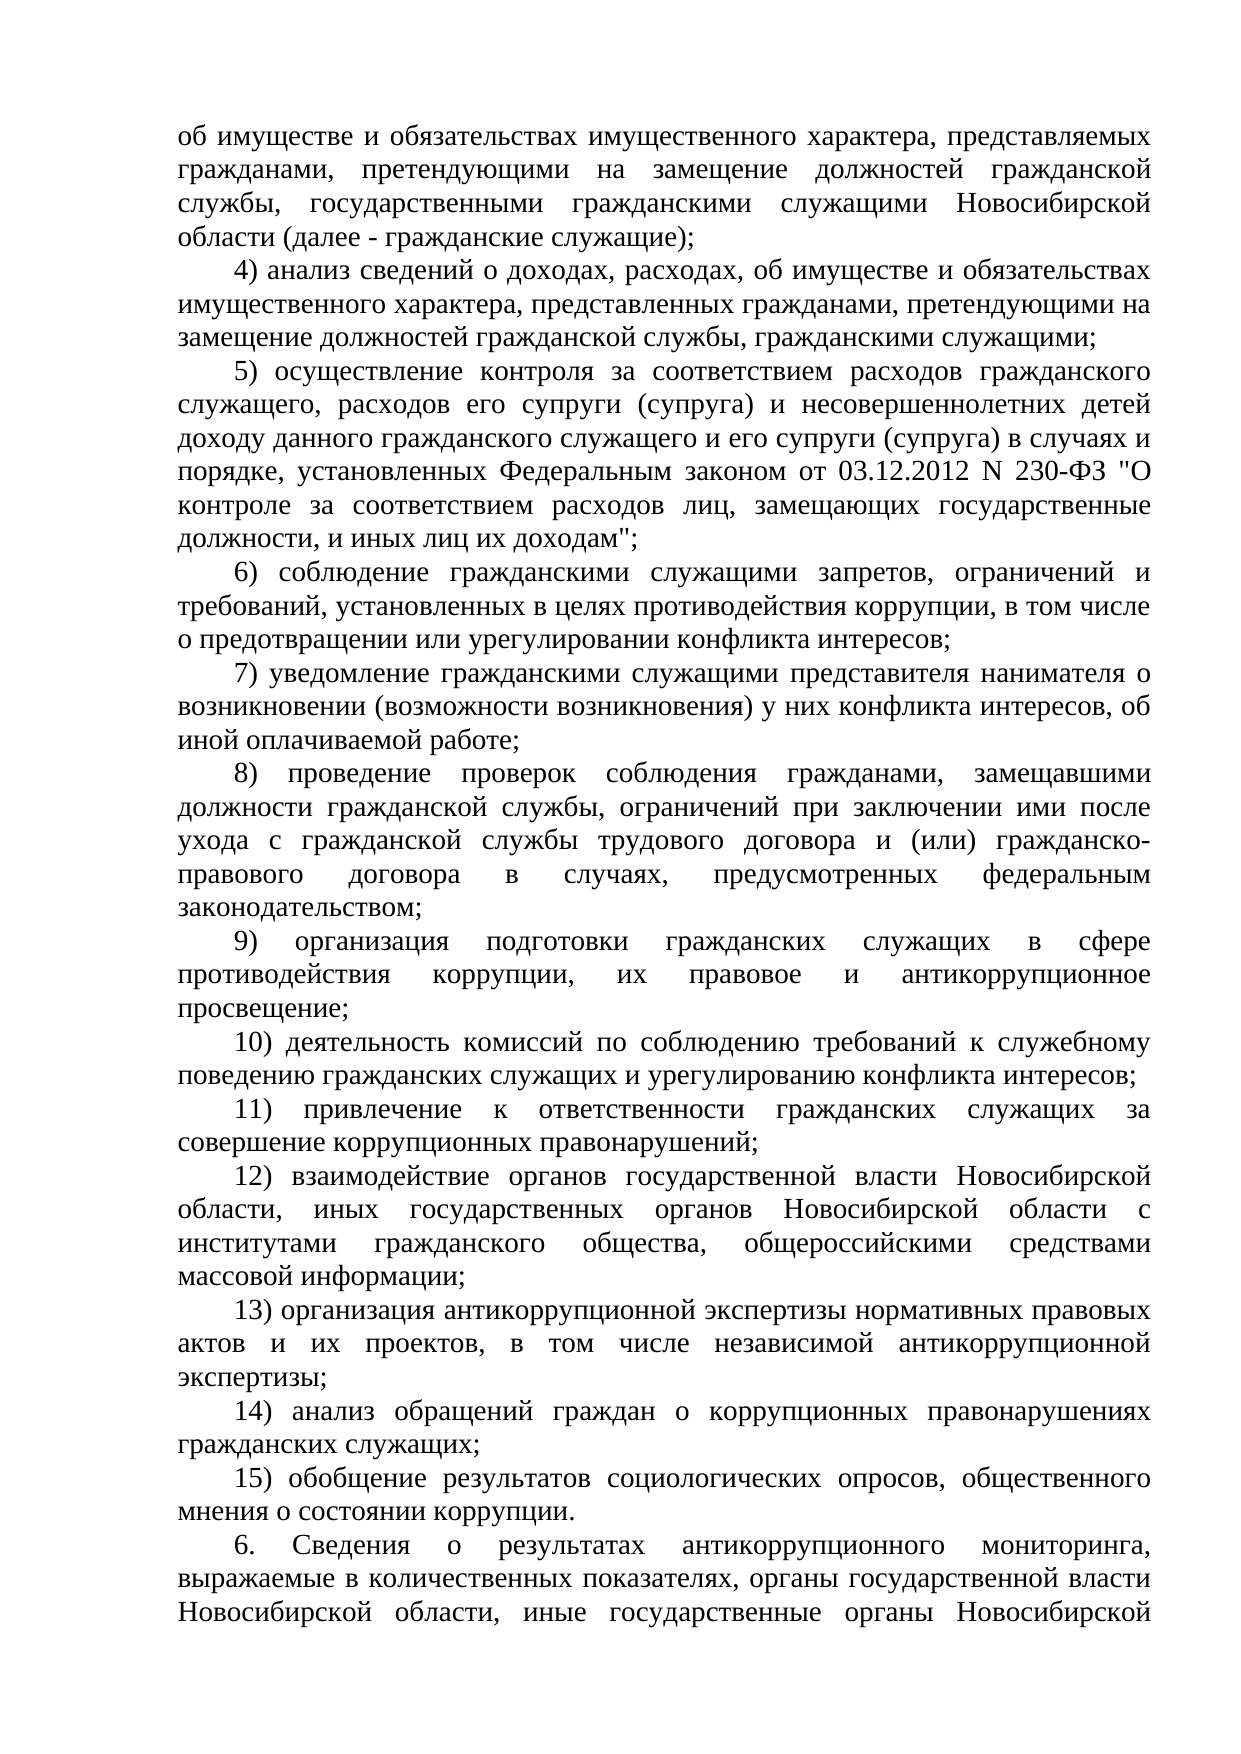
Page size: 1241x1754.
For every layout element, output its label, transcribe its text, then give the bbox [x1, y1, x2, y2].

text 5) осуществление контроля за соответствием расходов гражданского служащего, расходов его супруги (супруга) и несовершеннолетних детей доходу данного гражданского служащего и его супруги (супруга) в случаях и порядке, установленных Федеральным законом от 03.12.2012 N 230-ФЗ "О контроле за соответствием расходов лиц, замещающих государственные должности, и иных лиц их доходам"; [177, 353, 1152, 554]
text 6) соблюдение гражданскими служащими запретов, ограничений и требований, установленных в целях противодействия коррупции, в том числе о предотвращении или урегулировании конфликта интересов; [177, 554, 1152, 655]
text 10) деятельность комиссий по соблюдению требований к служебному поведению гражданских служащих и урегулированию конфликта интересов; [177, 1024, 1152, 1091]
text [177, 1527, 1152, 1627]
text 4) анализ сведений о доходах, расходах, об имуществе и обязательствах имущественного характера, представленных гражданами, претендующими на замещение должностей гражданской службы, гражданскими служащими; [177, 252, 1152, 353]
text 9) организация подготовки гражданских служащих в сфере противодействия коррупции, их правовое и антикоррупционное просвещение; [177, 923, 1152, 1024]
text 11) привлечение к ответственности гражданских служащих за совершение коррупционных правонарушений; [177, 1091, 1152, 1158]
text 7) уведомление гражданскими служащими представителя нанимателя о возникновении (возможности возникновения) у них конфликта интересов, об иной оплачиваемой работе; [177, 655, 1152, 755]
text 14) анализ обращений граждан о коррупционных правонарушениях гражданских служащих; [177, 1393, 1152, 1460]
text 15) обобщение результатов социологических опросов, общественного мнения о состоянии коррупции. [177, 1460, 1152, 1527]
text 13) организация антикоррупционной экспертизы нормативных правовых актов и их проектов, в том числе независимой антикоррупционной экспертизы; [177, 1292, 1152, 1393]
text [177, 118, 1152, 252]
text 12) взаимодействие органов государственной власти Новосибирской области, иных государственных органов Новосибирской области с институтами гражданского общества, общероссийскими средствами массовой информации; [177, 1158, 1152, 1292]
text 8) проведение проверок соблюдения гражданами, замещавшими должности гражданской службы, ограничений при заключении ими после ухода с гражданской службы трудового договора и (или) гражданско-правового договора в случаях, предусмотренных федеральным законодательством; [177, 755, 1152, 923]
